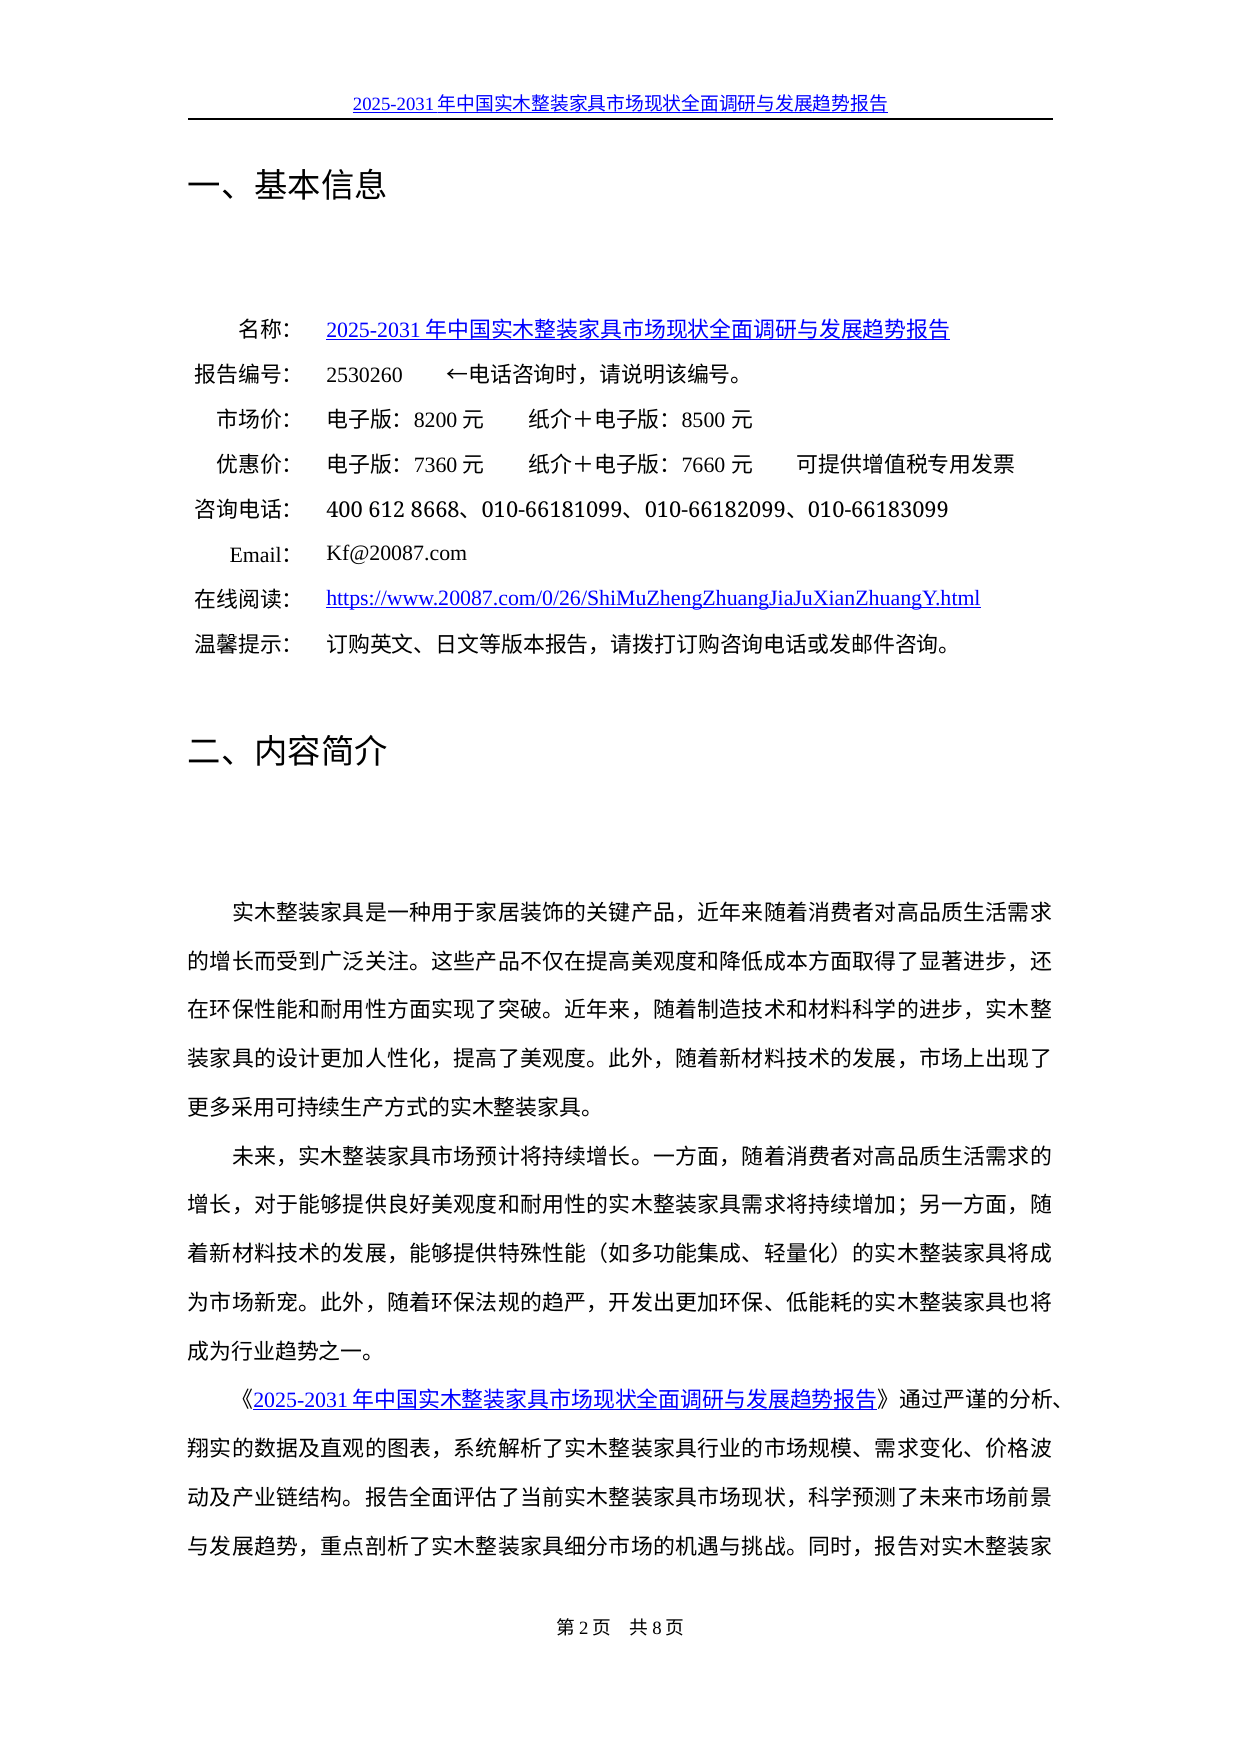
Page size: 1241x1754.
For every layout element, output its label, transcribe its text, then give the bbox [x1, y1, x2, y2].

table_cell 电子版：8200 元 纸介＋电子版：8500 元 [315, 402, 1073, 447]
table_cell 优惠价： [167, 447, 315, 492]
table_cell 在线阅读： [167, 582, 315, 627]
table_cell 咨询电话： [167, 492, 315, 537]
table_cell Kf@20087.com [315, 537, 1073, 582]
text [187, 894, 1053, 1561]
table_cell Email： [167, 537, 315, 582]
table_cell 2530260 ←电话咨询时，请说明该编号。 [315, 357, 1073, 402]
table_cell 400 612 8668、010-66181099、010-66182099、010-66183099 [315, 492, 1073, 537]
table_cell 订购英文、日文等版本报告，请拨打订购咨询电话或发邮件咨询。 [315, 627, 1073, 672]
table_header 2025-2031年中国实木整装家具市场现状全面调研与发展趋势报告 [315, 312, 1073, 357]
table_cell 电子版：7360 元 纸介＋电子版：7660 元 可提供增值税专用发票 [315, 447, 1073, 492]
title 二、内容简介 [187, 717, 1053, 782]
title 一、基本信息 [187, 150, 1053, 215]
table_cell [315, 582, 1073, 627]
table_cell 报告编号： [167, 357, 315, 402]
table_header 名称： [167, 312, 315, 357]
table_cell 温馨提示： [167, 627, 315, 672]
table_cell 市场价： [167, 402, 315, 447]
